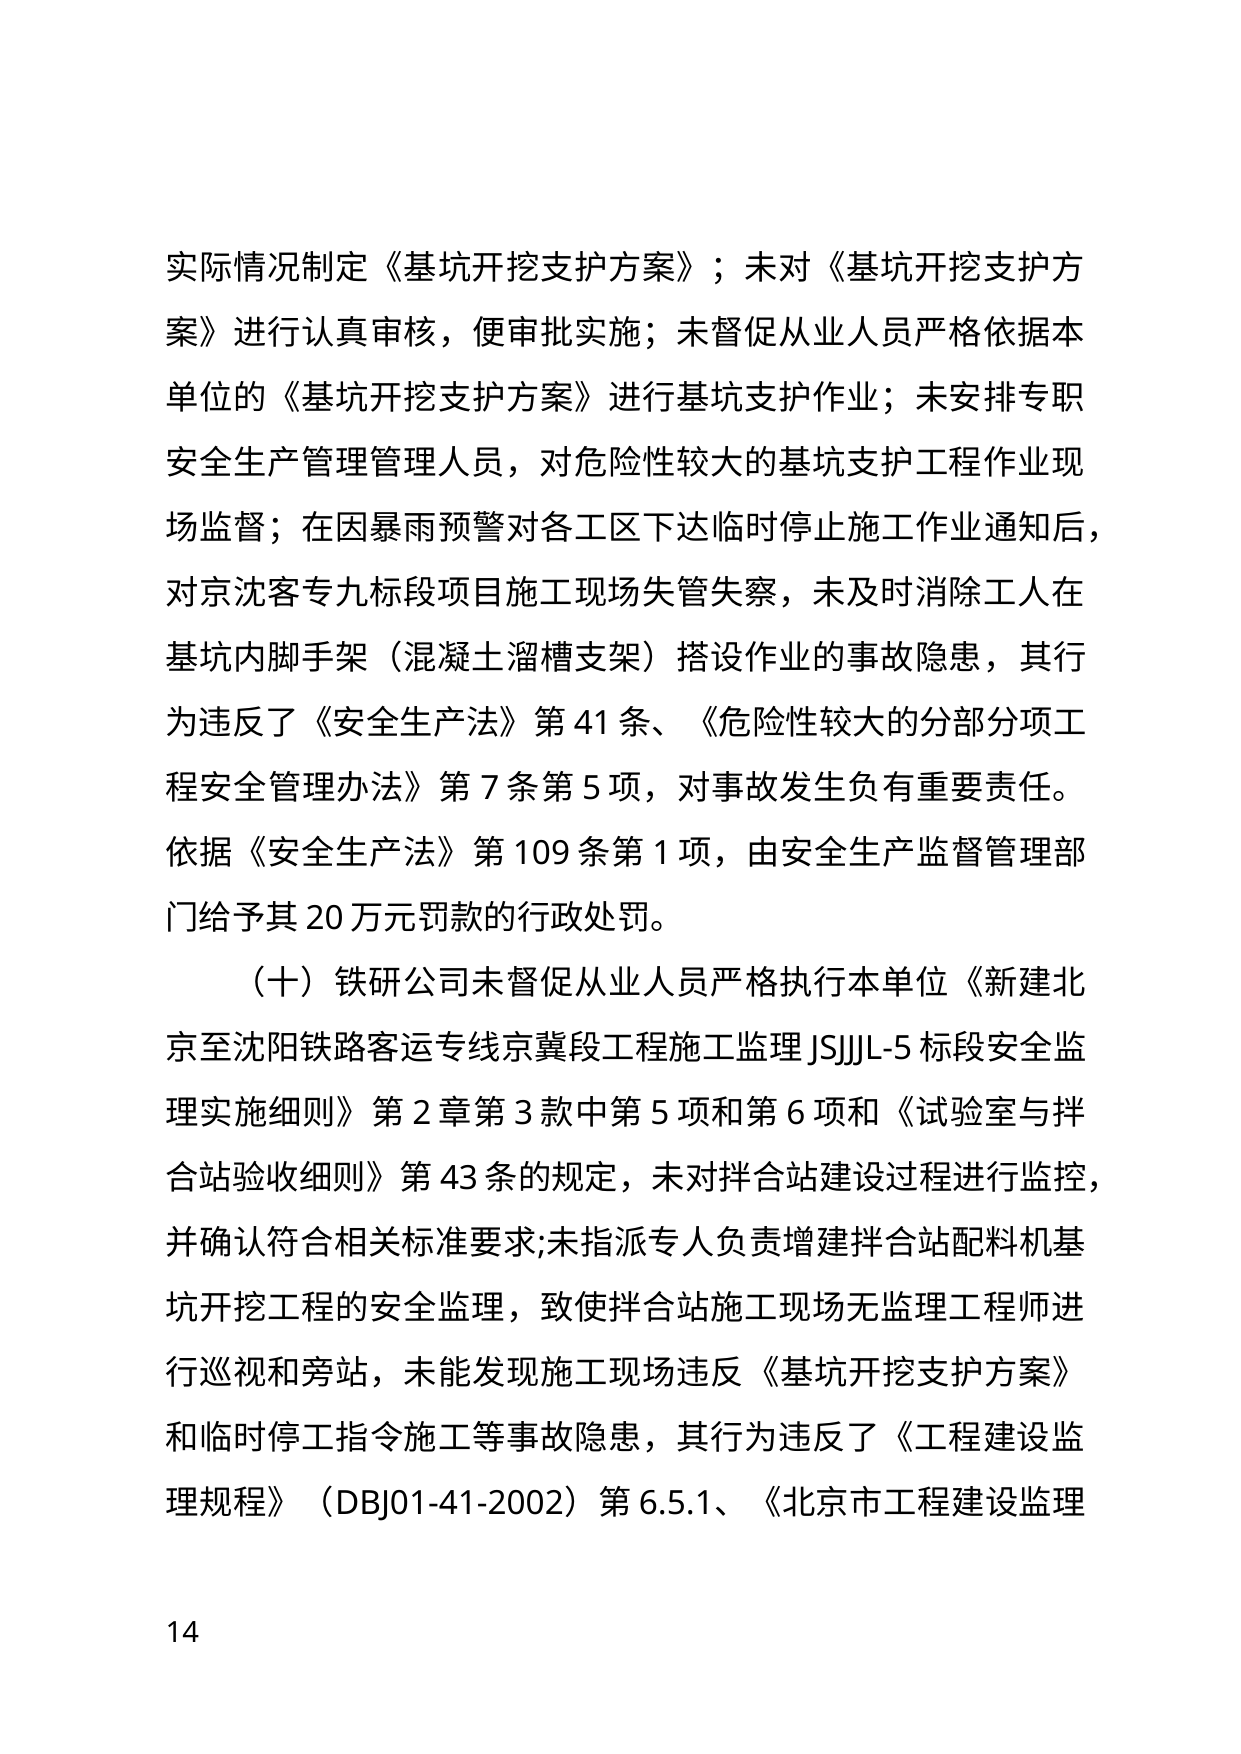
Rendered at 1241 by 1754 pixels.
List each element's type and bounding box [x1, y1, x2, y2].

text [165, 948, 1087, 1533]
text [165, 233, 1087, 948]
